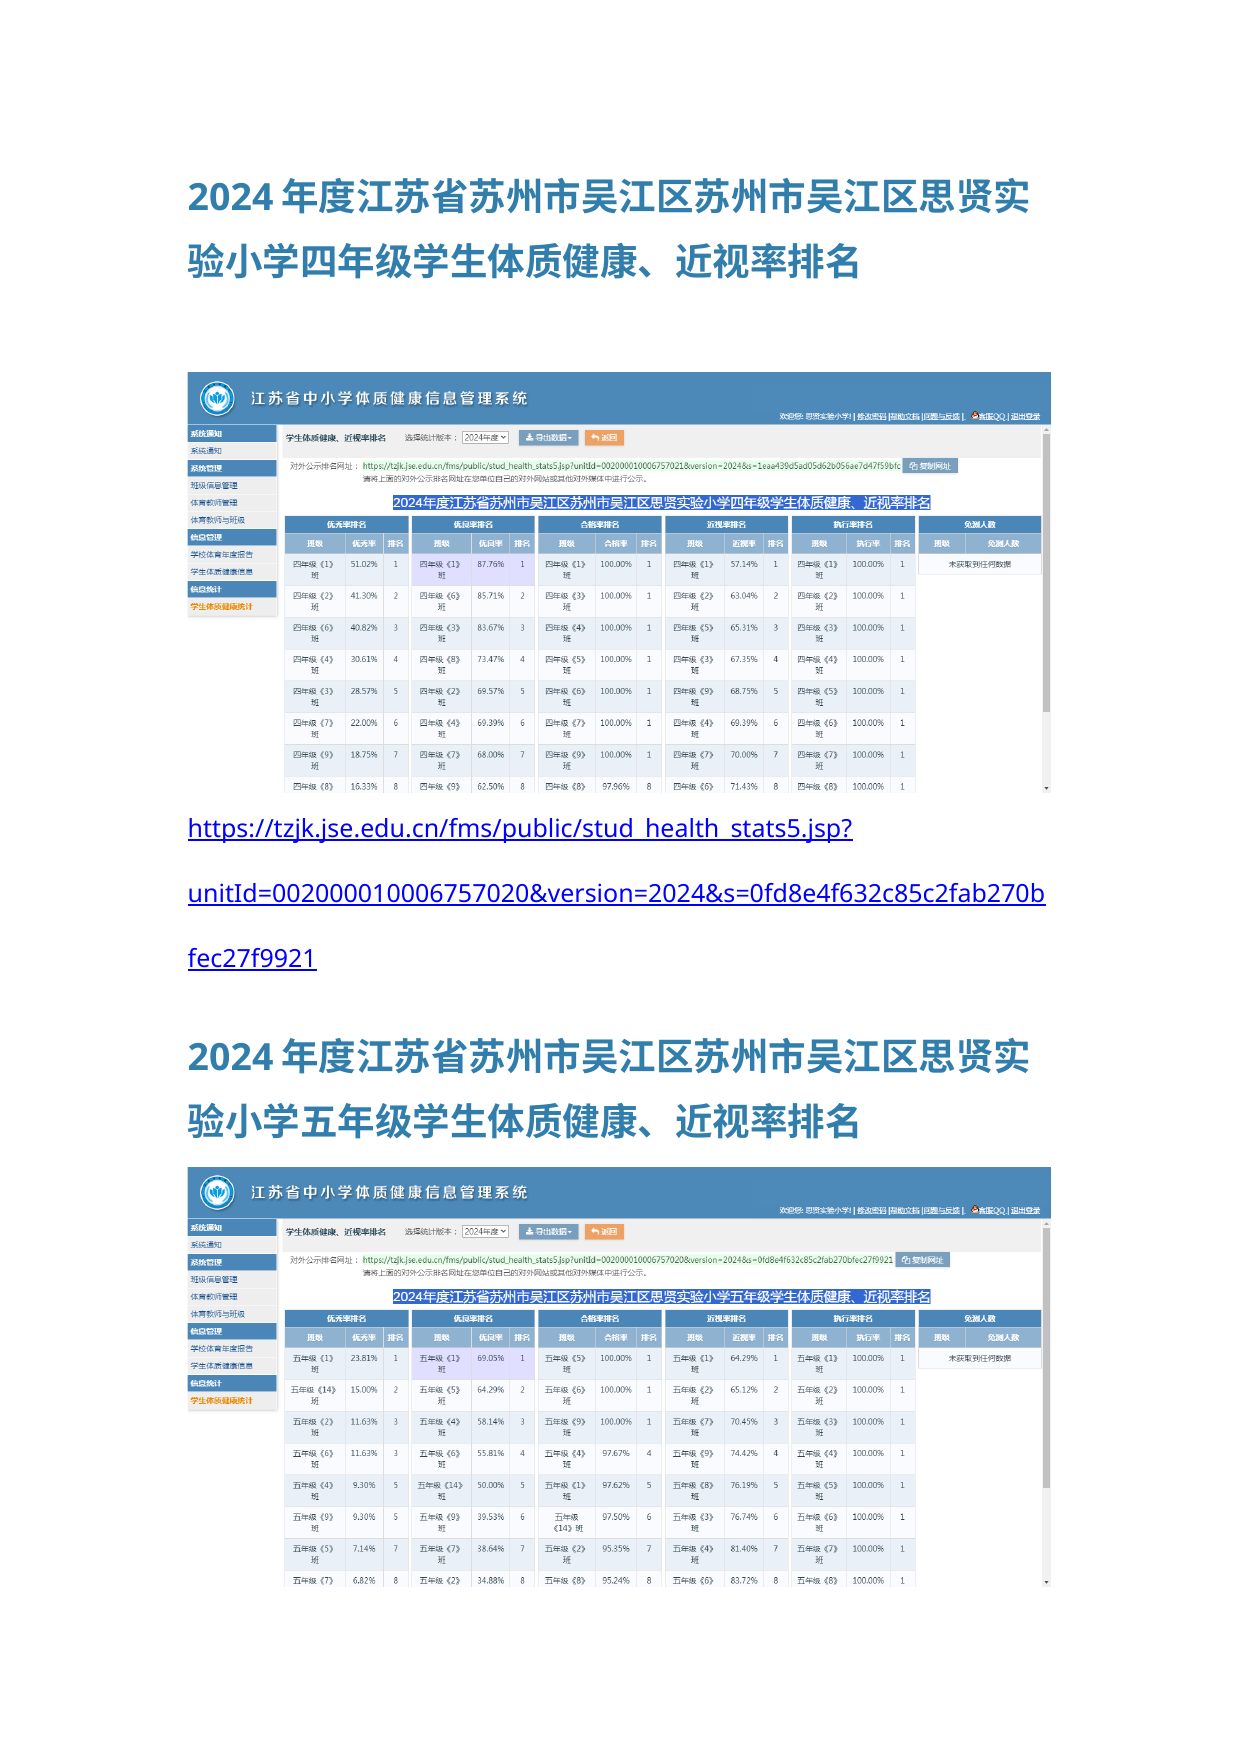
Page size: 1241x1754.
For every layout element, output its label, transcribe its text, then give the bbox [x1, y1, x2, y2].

picture [187, 1167, 1051, 1587]
text https://tzjk.jse.edu.cn/fms/public/stud_health_stats5.jsp?unitId=002000010006757020&version=2024&s=0fd8e4f632c85c2fab270bfec27f9921 [187, 795, 1053, 990]
subtitle 2024年度江苏省苏州市吴江区苏州市吴江区思贤实验小学四年级学生体质健康、近视率排名 [187, 162, 1053, 292]
picture [187, 372, 1051, 793]
subtitle 2024年度江苏省苏州市吴江区苏州市吴江区思贤实验小学五年级学生体质健康、近视率排名 [187, 1021, 1053, 1151]
